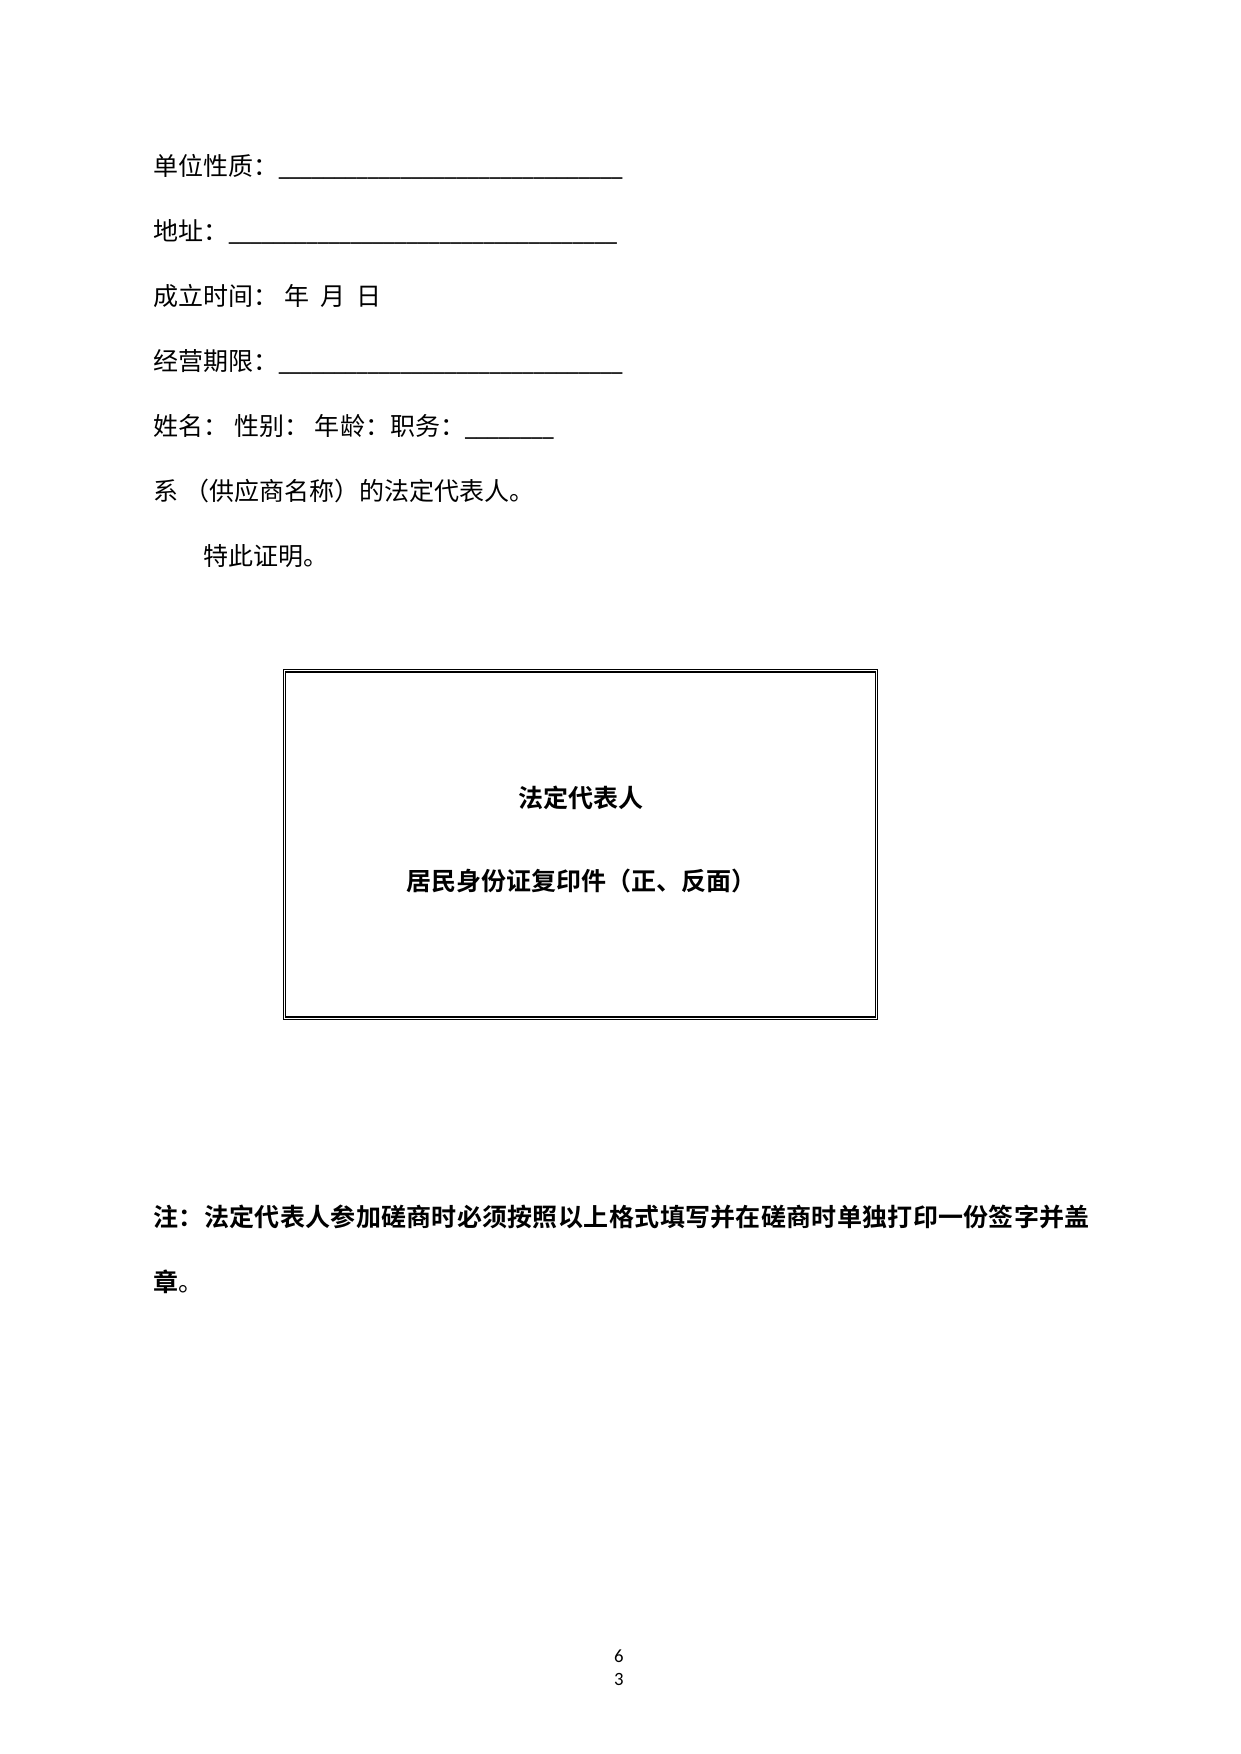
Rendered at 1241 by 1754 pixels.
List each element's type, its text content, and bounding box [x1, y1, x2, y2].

text 经营期限：_______________________________ [153, 327, 1092, 392]
text 系 （供应商名称）的法定代表人。 [153, 457, 1092, 522]
text 成立时间： 年 月 日 [153, 262, 1092, 327]
text 姓名： 性别： 年龄：职务：________ [153, 392, 1092, 457]
table_header 法定代表人 居民身份证复印件（正、反面） [286, 673, 875, 1016]
text 单位性质：_______________________________ [153, 132, 1092, 197]
text 特此证明。 [153, 522, 1092, 587]
text 注：法定代表人参加磋商时必须按照以上格式填写并在磋商时单独打印一份签字并盖章。 [153, 1183, 1092, 1313]
text 地址：___________________________________ [153, 197, 1092, 262]
